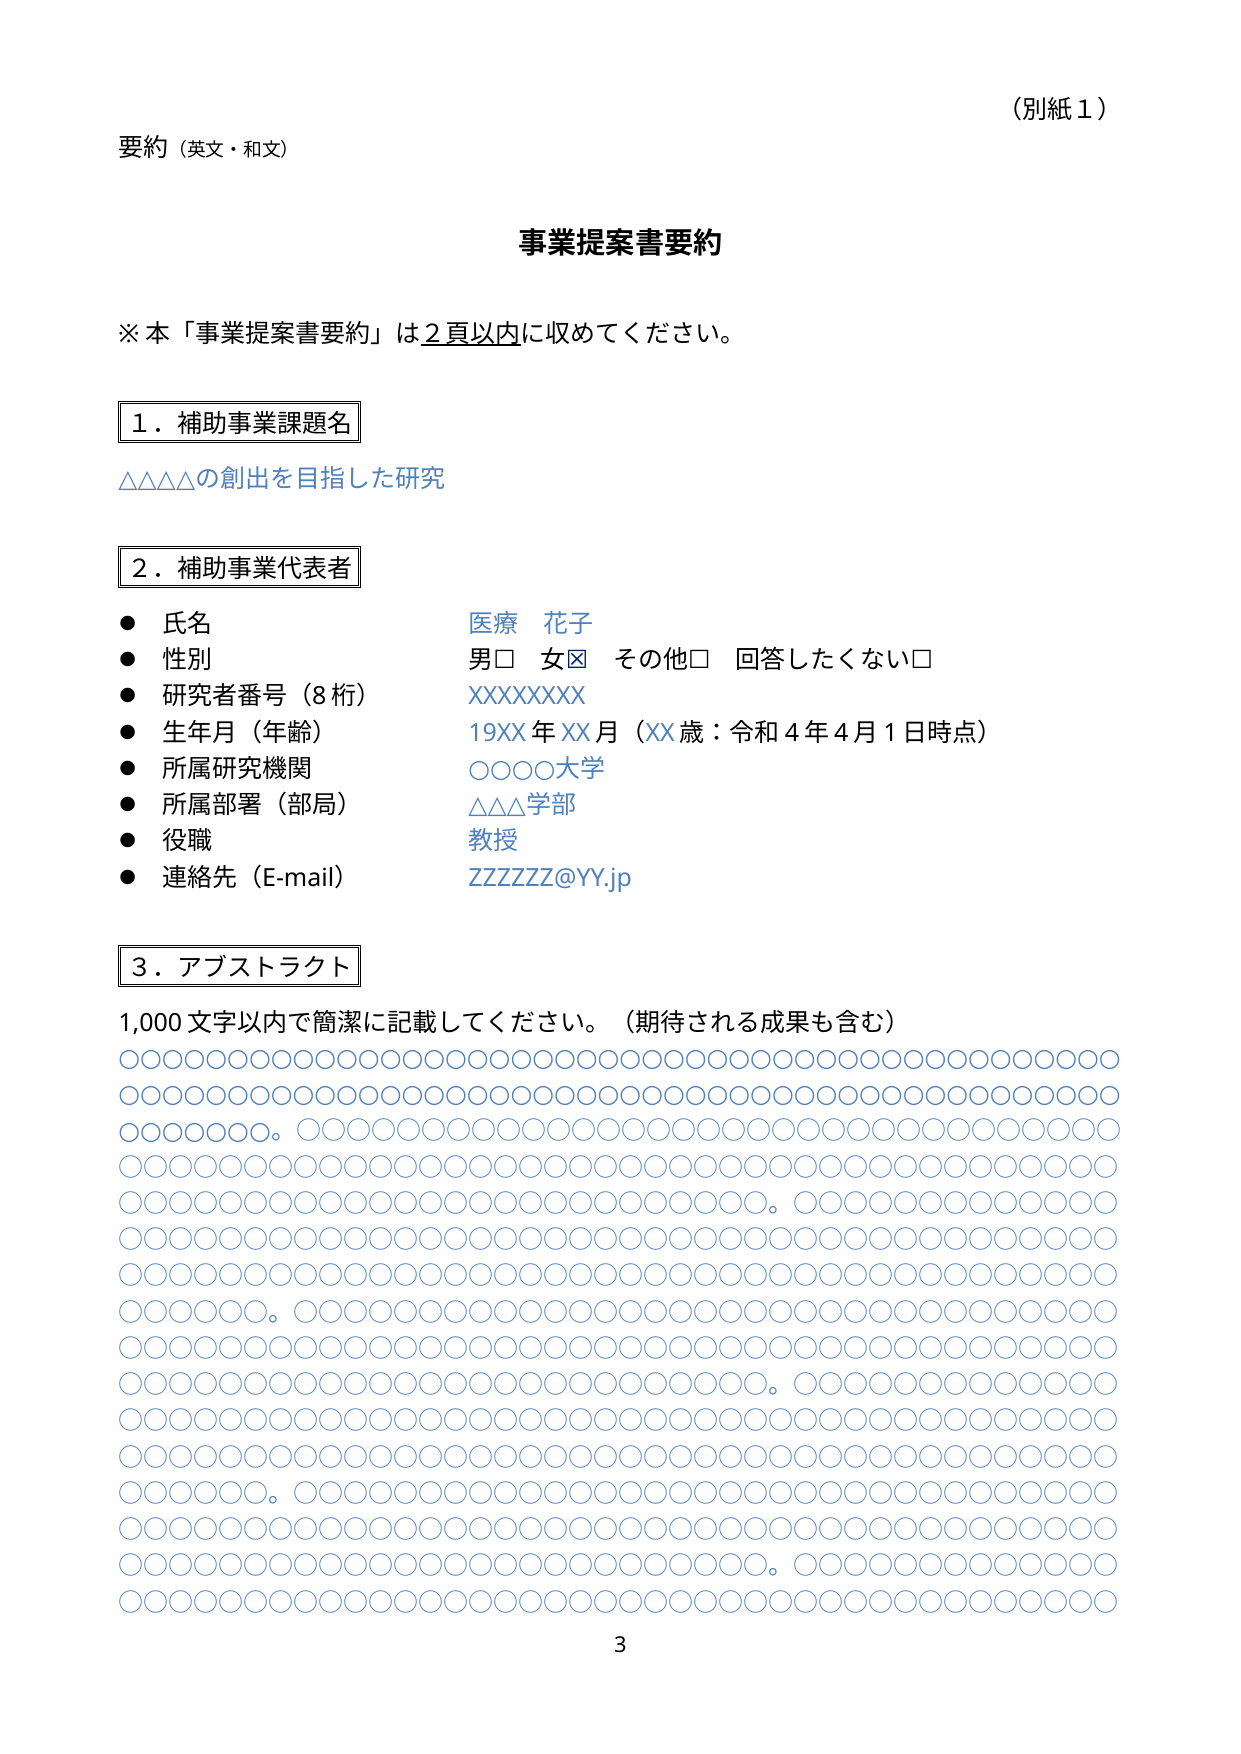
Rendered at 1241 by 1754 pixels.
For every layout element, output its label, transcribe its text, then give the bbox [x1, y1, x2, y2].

list 生年月（年齢） 19XX年XX月（XX歳：令和4年4月1日時点） [118, 712, 1122, 748]
list 氏名 医療 花子 [118, 603, 1122, 639]
text ※ 本「事業提案書要約」は２頁以内に収めてください。 [118, 313, 1122, 349]
list 所属部署（部局） △△△学部 [118, 784, 1122, 821]
list 研究者番号（8桁） XXXXXXXX [118, 676, 1122, 712]
text △△△△の創出を目指した研究 [118, 458, 1122, 494]
list 所属研究機関 ○○○○大学 [118, 748, 1122, 784]
list 性別 男 女 その他 回答したくない [118, 639, 1122, 676]
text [118, 1038, 1122, 1618]
list 連絡先（E-mail） ZZZZZZ@YY.jp [118, 857, 1122, 893]
text ３．アブストラクト [118, 929, 1122, 1002]
text 1,000文字以内で簡潔に記載してください。（期待される成果も含む） [118, 1002, 1122, 1038]
list 役職 教授 [118, 821, 1122, 857]
text １．補助事業課題名 [118, 386, 1122, 458]
text ２．補助事業代表者 [118, 531, 1122, 603]
text 事業提案書要約 [118, 204, 1122, 277]
